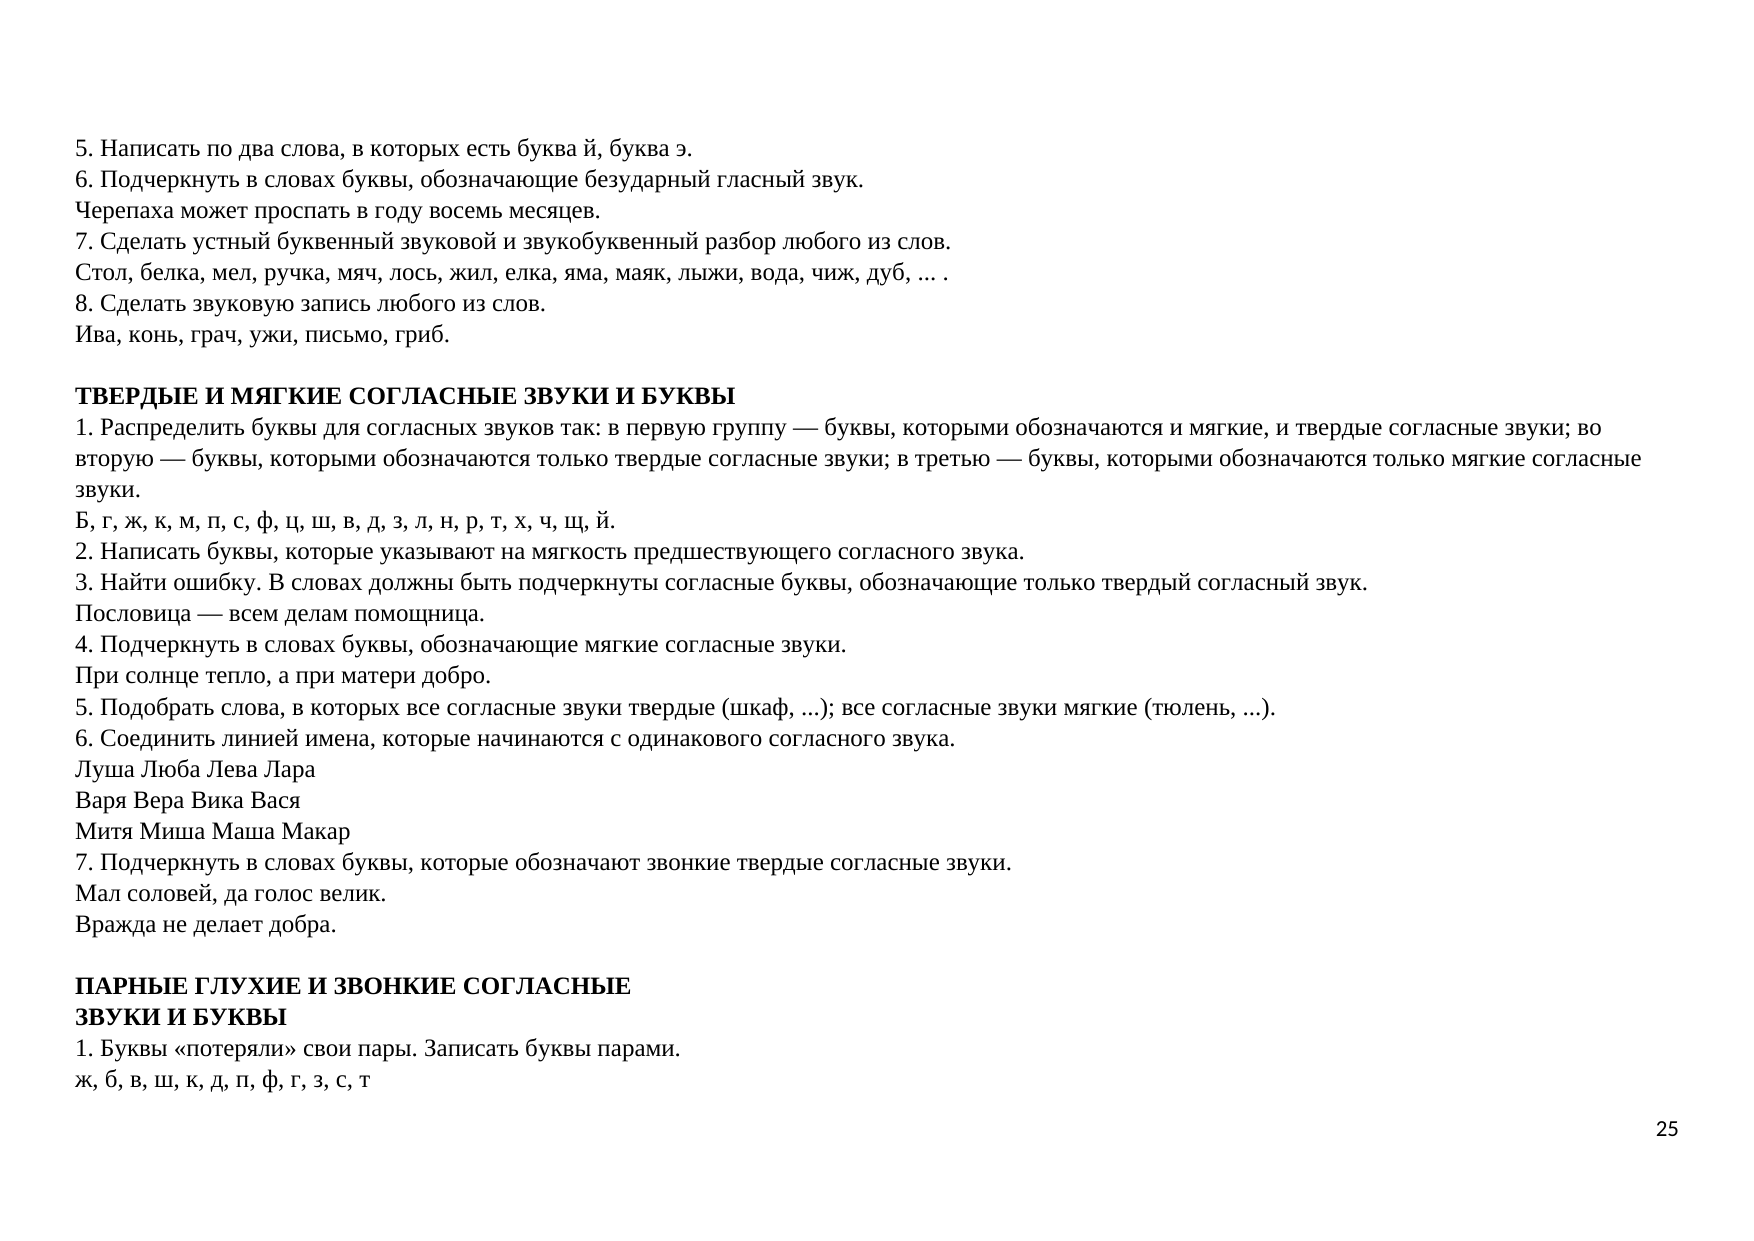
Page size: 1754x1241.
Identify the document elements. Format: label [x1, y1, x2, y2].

text [60, 133, 1679, 1093]
